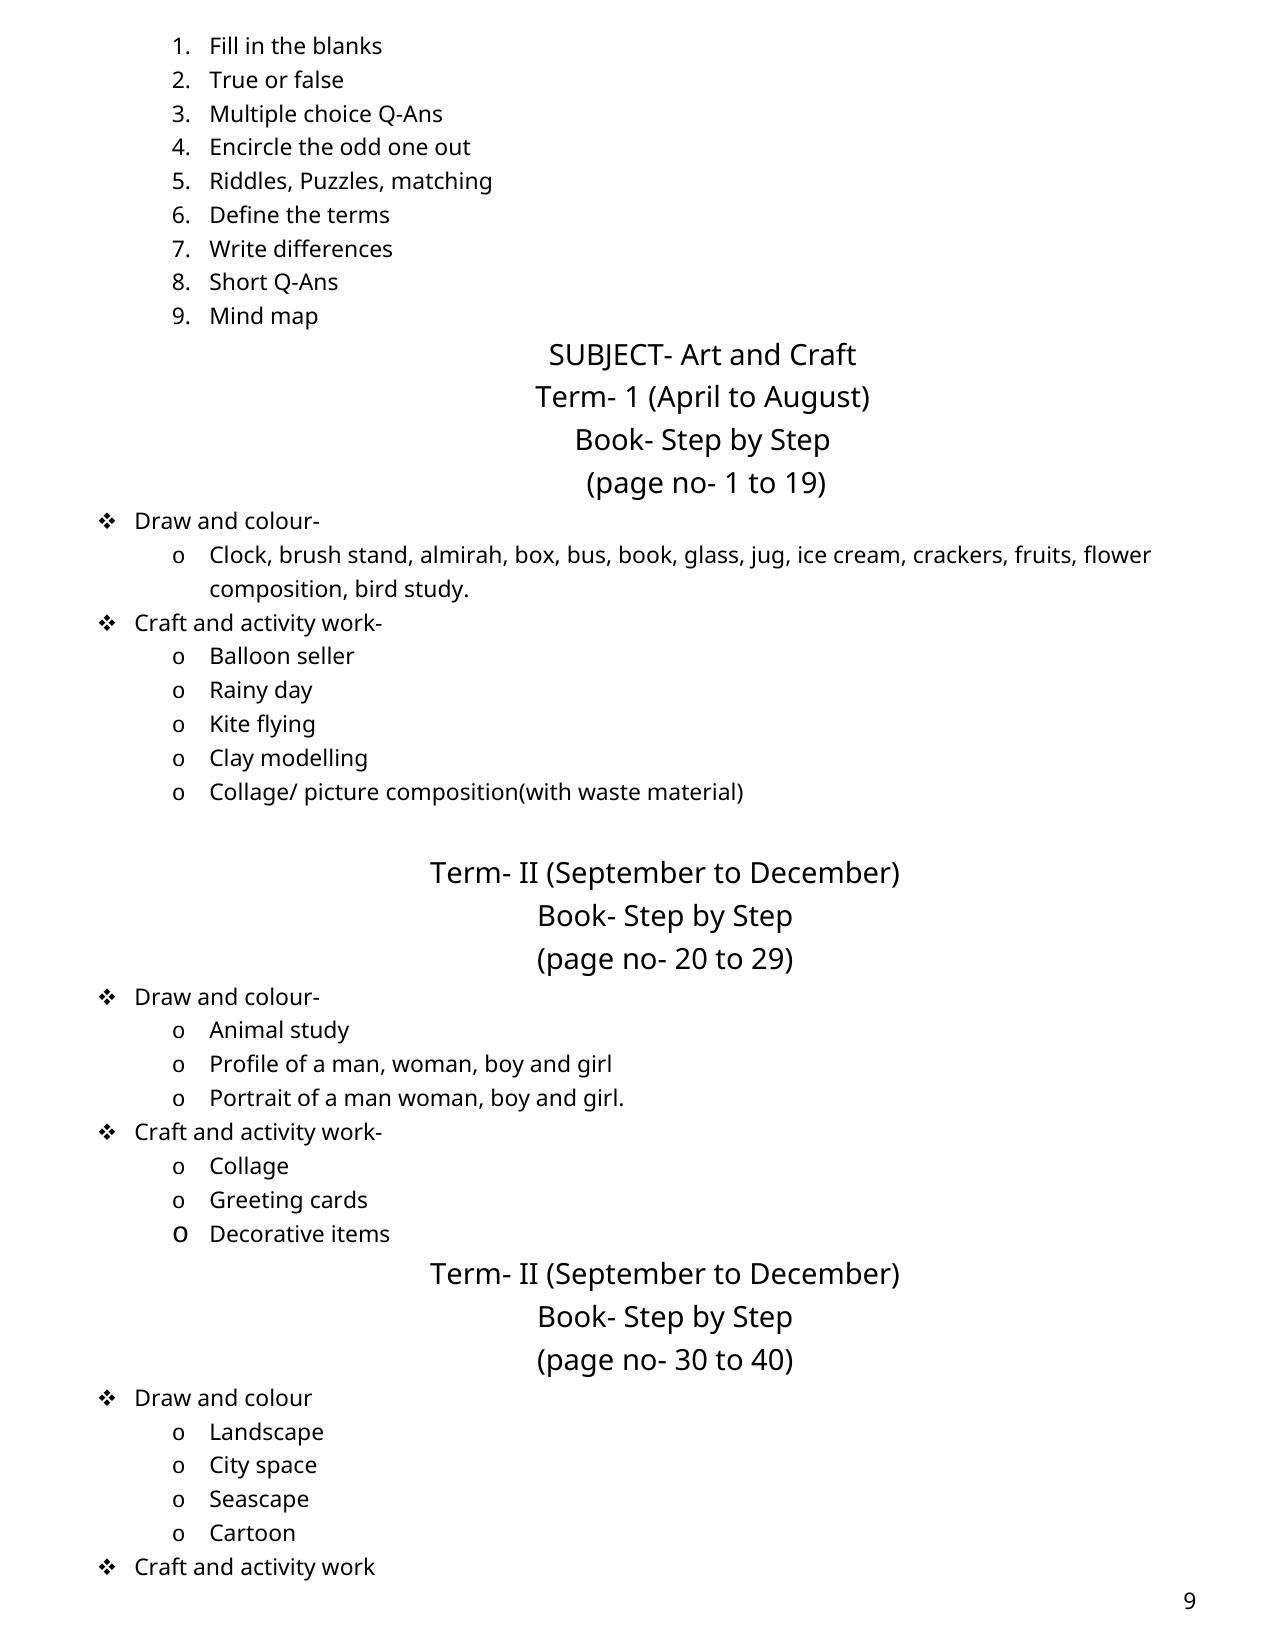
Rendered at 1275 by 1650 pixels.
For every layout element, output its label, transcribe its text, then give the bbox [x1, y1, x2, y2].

list Book- Step by Step [134, 1296, 1196, 1336]
list Animal study [172, 1014, 1196, 1046]
list SUBJECT- Art and Craft [134, 334, 1196, 373]
list Term- II (September to December) [134, 852, 1196, 892]
list Clock, brush stand, almirah, box, bus, book, glass, jug, ice cream, crackers, fruits, flower composition, bird study. [172, 539, 1196, 604]
list Book- Step by Step [134, 895, 1196, 935]
list Draw and colour- [97, 505, 1196, 536]
list Kite flying [172, 708, 1196, 739]
list Term- II (September to December) [134, 1253, 1196, 1293]
list Draw and colour [97, 1382, 1196, 1413]
list Book- Step by Step [134, 419, 1196, 459]
list Decorative items [172, 1217, 1196, 1251]
list Craft and activity work- [97, 1116, 1196, 1147]
list Riddles, Puzzles, matching [172, 165, 1196, 196]
list Rainy day [172, 674, 1196, 705]
list Draw and colour- [97, 981, 1196, 1012]
list (page no- 20 to 29) [134, 938, 1196, 978]
list Fill in the blanks [172, 30, 1196, 61]
list Greeting cards [172, 1184, 1196, 1215]
list Collage [172, 1150, 1196, 1181]
list Profile of a man, woman, boy and girl [172, 1048, 1196, 1080]
list Seascape [172, 1483, 1196, 1514]
list Write differences [172, 233, 1196, 264]
list Balloon seller [172, 640, 1196, 672]
list Portrait of a man woman, boy and girl. [172, 1082, 1196, 1113]
list Multiple choice Q-Ans [172, 98, 1196, 129]
list True or false [172, 64, 1196, 95]
list Craft and activity work- [97, 606, 1196, 638]
list City space [172, 1449, 1196, 1481]
list (page no- 30 to 40) [134, 1339, 1196, 1379]
list Cartoon [172, 1517, 1196, 1548]
list Encircle the odd one out [172, 131, 1196, 163]
list (page no- 1 to 19) [134, 462, 1196, 502]
list Landscape [172, 1416, 1196, 1447]
list Clay modelling [172, 742, 1196, 773]
list Collage/ picture composition(with waste material) [172, 776, 1196, 807]
list Craft and activity work [97, 1551, 1196, 1582]
list Term- 1 (April to August) [134, 377, 1196, 416]
list Define the terms [172, 199, 1196, 230]
list Short Q-Ans [172, 266, 1196, 298]
list Mind map [172, 300, 1196, 331]
